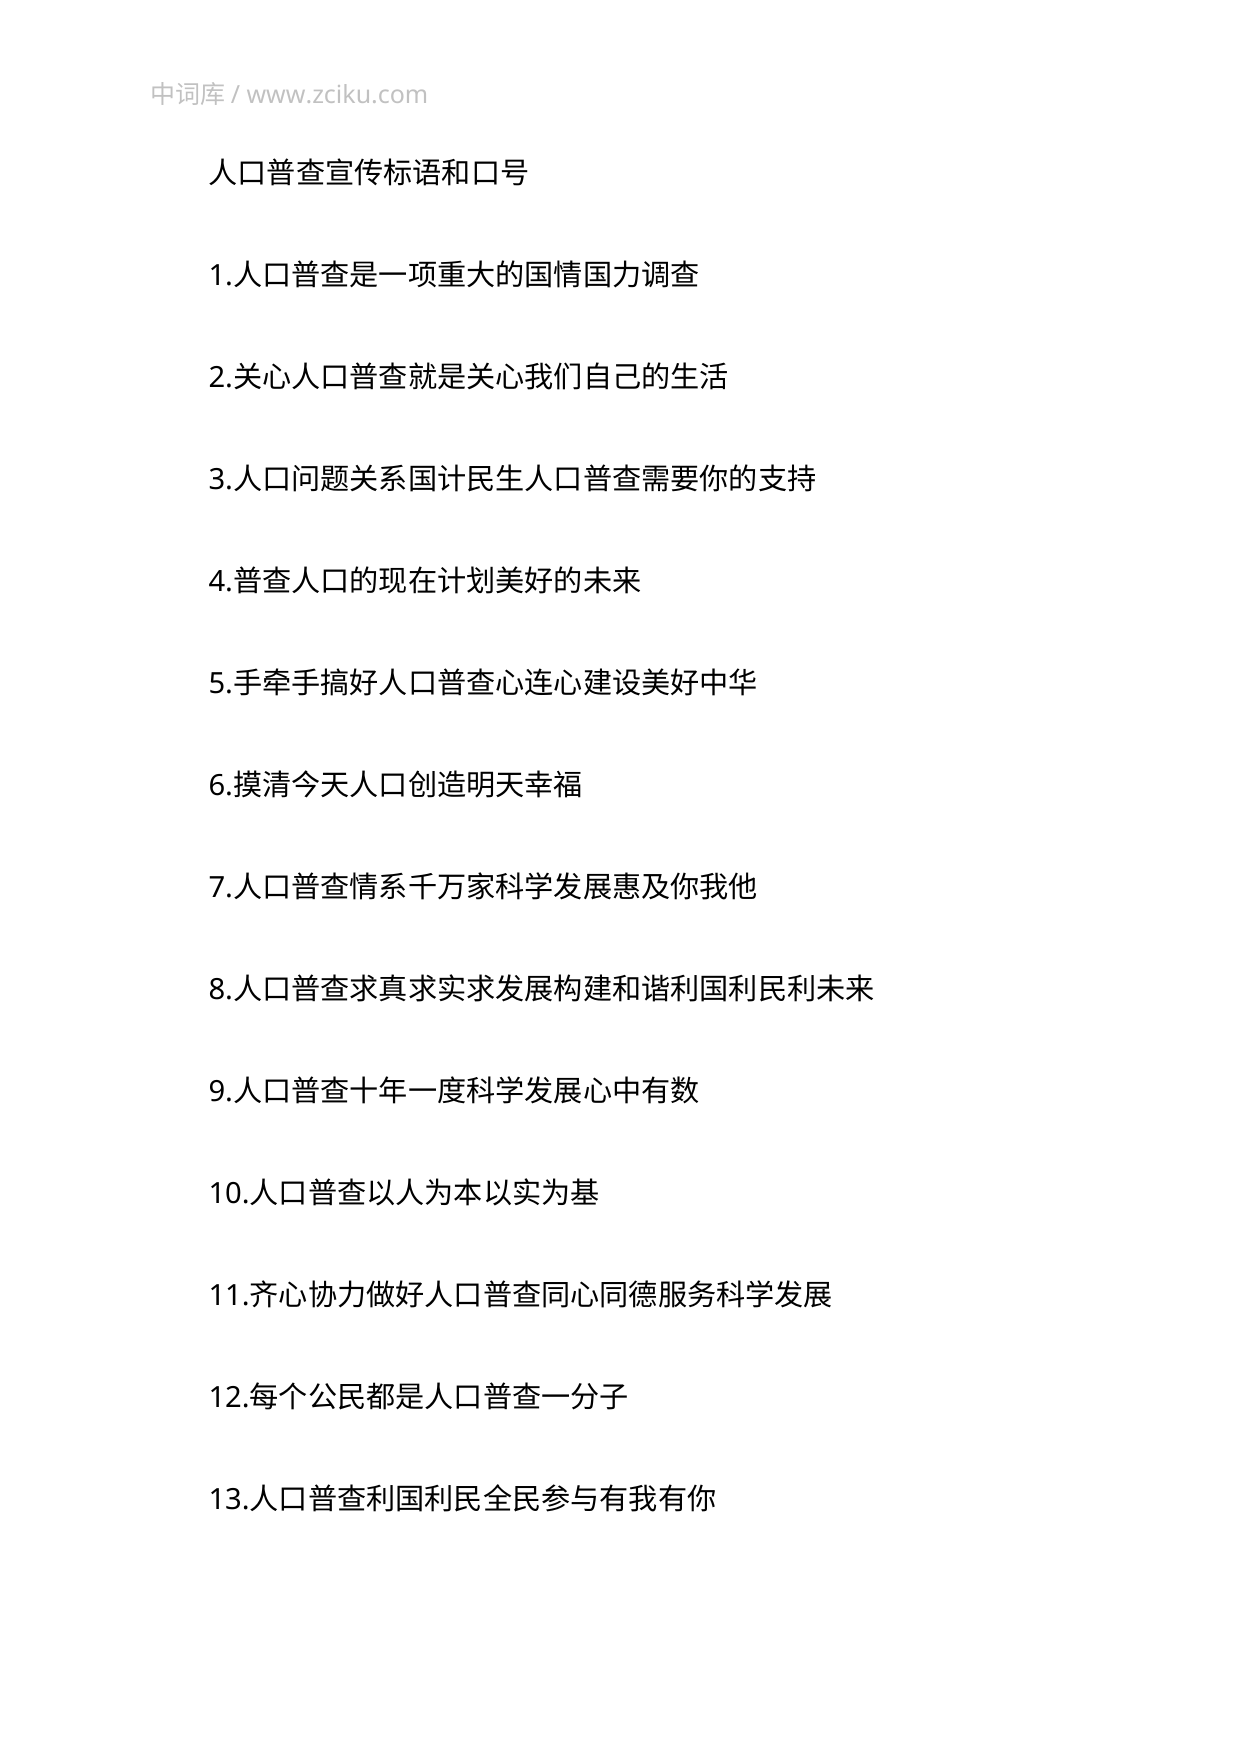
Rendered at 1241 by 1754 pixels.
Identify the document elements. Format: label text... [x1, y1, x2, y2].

text 6.摸清今天人口创造明天幸福 [150, 762, 1090, 804]
text 5.手牵手搞好人口普查心连心建设美好中华 [150, 660, 1090, 702]
text 7.人口普查情系千万家科学发展惠及你我他 [150, 864, 1090, 906]
text 10.人口普查以人为本以实为基 [150, 1169, 1090, 1212]
text 8.人口普查求真求实求发展构建和谐利国利民利未来 [150, 966, 1090, 1008]
text 9.人口普查十年一度科学发展心中有数 [150, 1068, 1090, 1110]
text 2.关心人口普查就是关心我们自己的生活 [150, 354, 1090, 396]
text 13.人口普查利国利民全民参与有我有你 [150, 1476, 1090, 1518]
text 4.普查人口的现在计划美好的未来 [150, 558, 1090, 600]
text 1.人口普查是一项重大的国情国力调查 [150, 252, 1090, 294]
text 11.齐心协力做好人口普查同心同德服务科学发展 [150, 1272, 1090, 1314]
text 人口普查宣传标语和口号 [150, 150, 1090, 192]
text 3.人口问题关系国计民生人口普查需要你的支持 [150, 456, 1090, 498]
text 12.每个公民都是人口普查一分子 [150, 1373, 1090, 1416]
